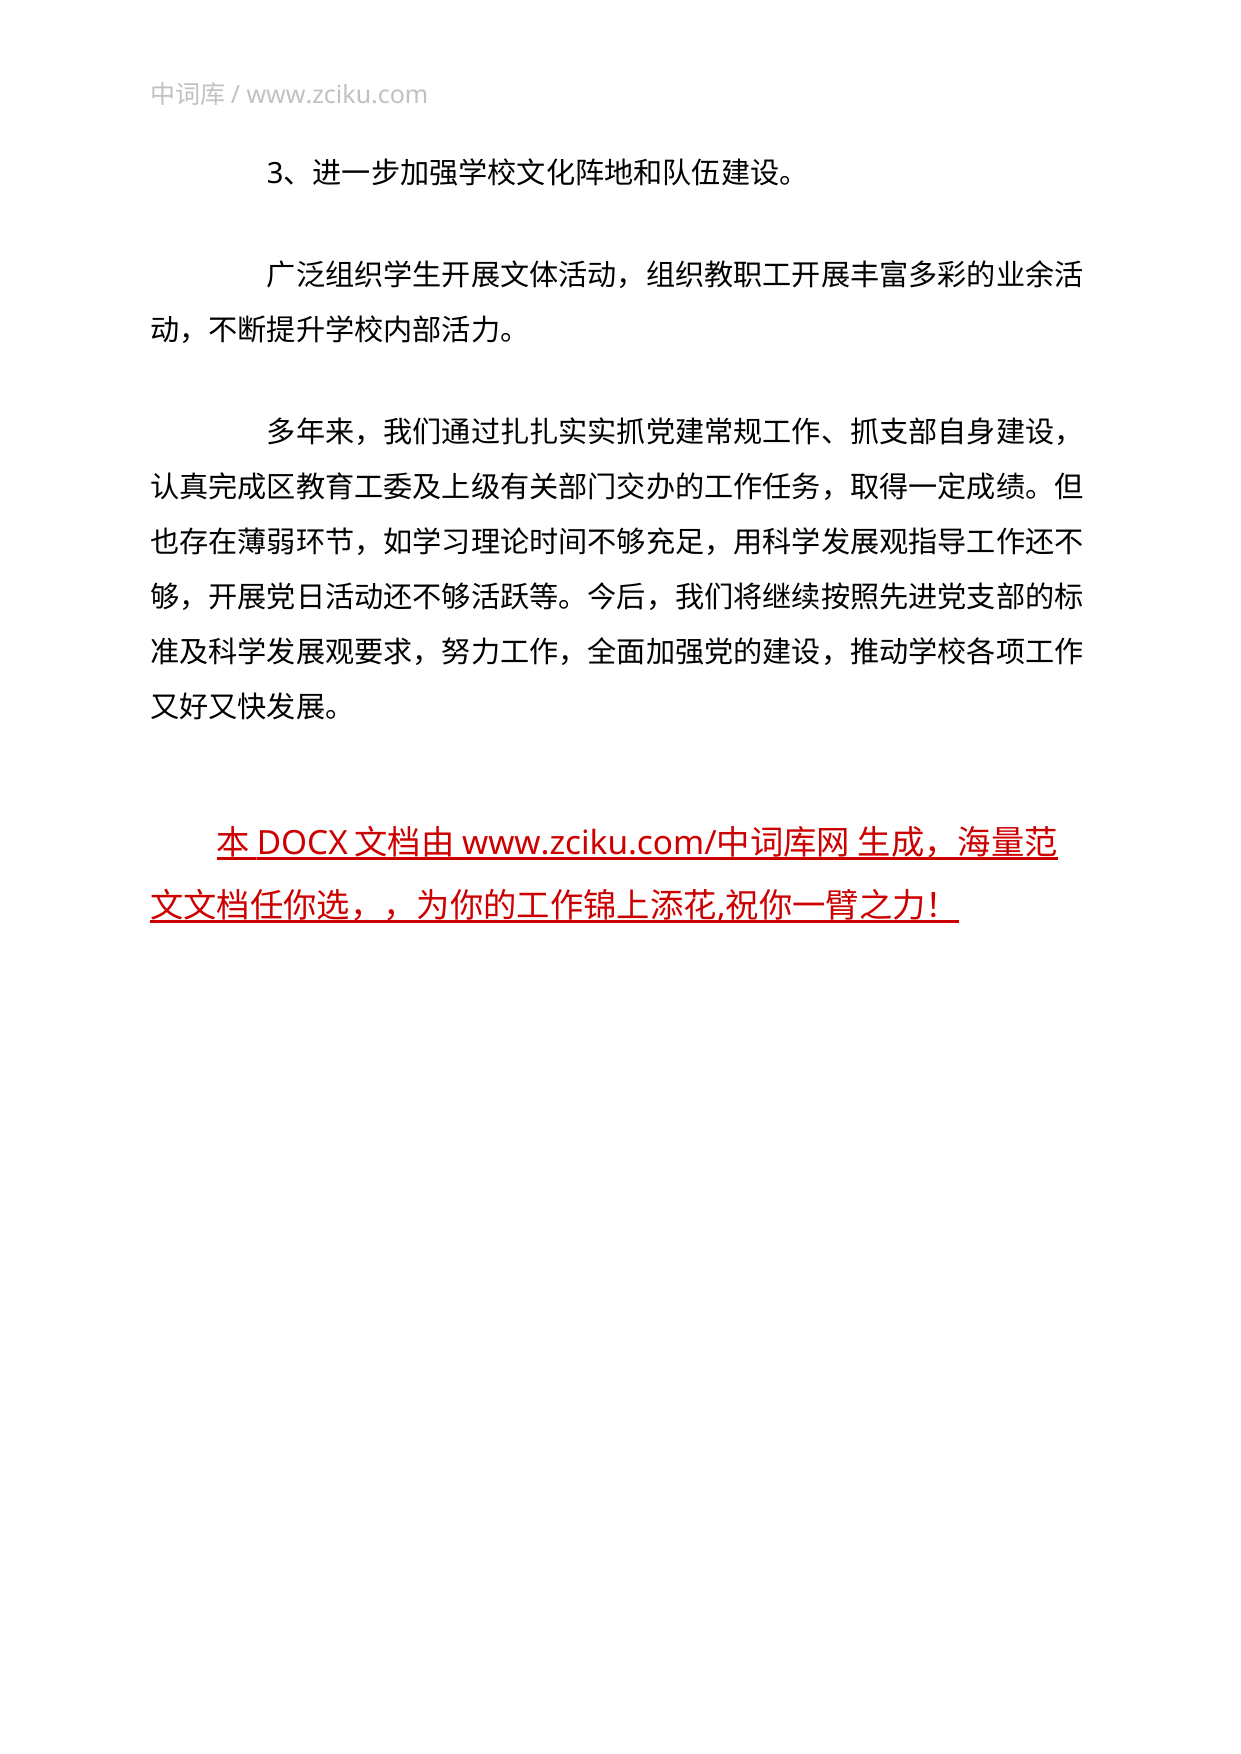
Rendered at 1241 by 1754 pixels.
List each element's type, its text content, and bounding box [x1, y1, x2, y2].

text 本DOCX文档由 www.zciku.com/中词库网 生成，海量范文文档任你选，，为你的工作锦上添花,祝你一臂之力！ [150, 816, 1090, 927]
text 3、进一步加强学校文化阵地和队伍建设。 [150, 150, 1090, 192]
text 广泛组织学生开展文体活动，组织教职工开展丰富多彩的业余活动，不断提升学校内部活力。 [150, 252, 1090, 349]
text 多年来，我们通过扎扎实实抓党建常规工作、抓支部自身建设，认真完成区教育工委及上级有关部门交办的工作任务，取得一定成绩。但也存在薄弱环节，如学习理论时间不够充足，用科学发展观指导工作还不够，开展党日活动还不够活跃等。今后，我们将继续按照先进党支部的标准及科学发展观要求，努力工作，全面加强党的建设，推动学校各项工作又好又快发展。 [150, 409, 1090, 725]
